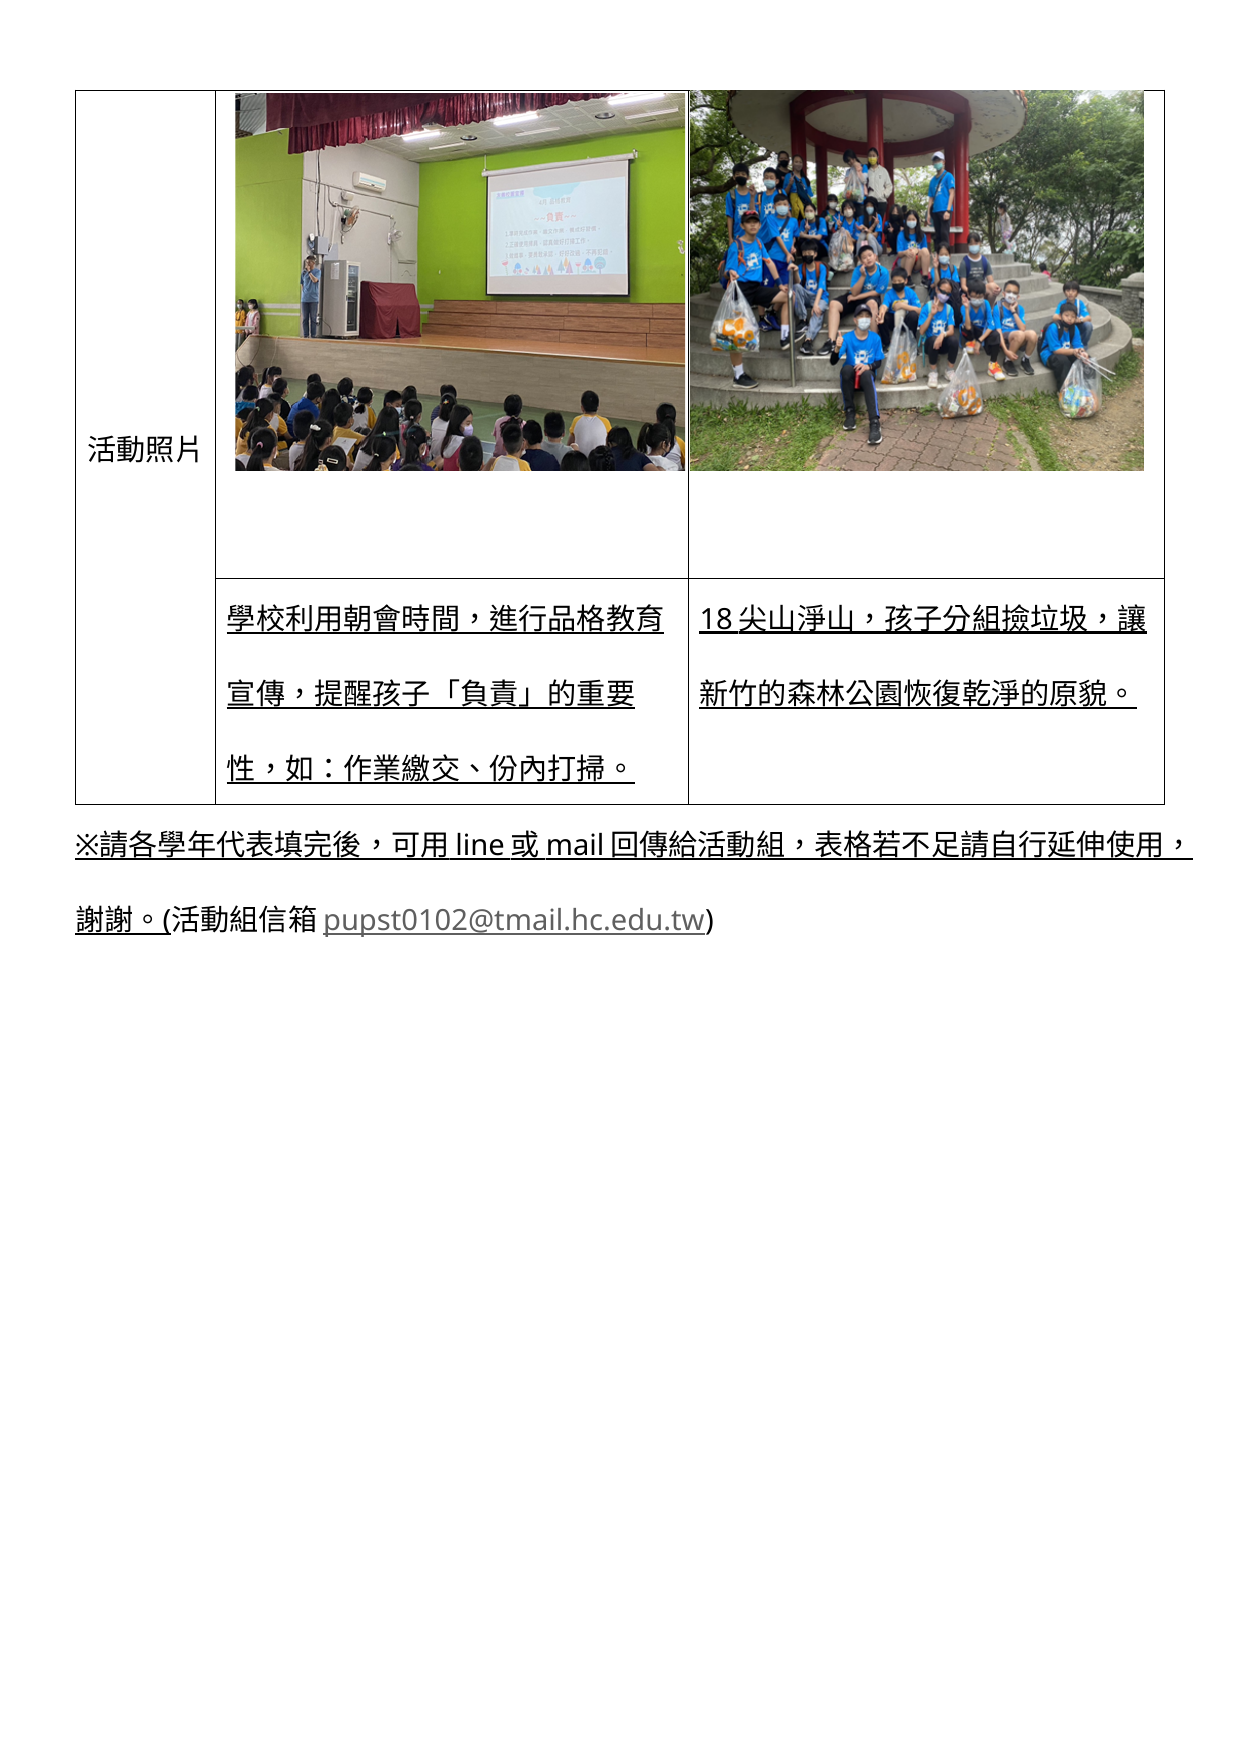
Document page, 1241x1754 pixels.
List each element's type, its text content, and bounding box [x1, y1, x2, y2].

table_cell 學校利用朝會時間，進行品格教育宣傳，提醒孩子「負責」的重要性，如：作業繳交、份內打掃。 [216, 579, 688, 804]
table_cell [216, 91, 688, 578]
table_cell 18尖山淨山，孩子分組撿垃圾，讓新竹的森林公園恢復乾淨的原貌。 [689, 579, 1164, 804]
text ※請各學年代表填完後，可用line或mail回傳給活動組，表格若不足請自行延伸使用，謝謝。(活動組信箱pupst0102@tmail.hc.edu.tw) [75, 860, 1165, 955]
picture [235, 93, 686, 471]
picture [689, 90, 1144, 471]
text ※請各學年代表填完後，可用line或mail回傳給活動組，表格若不足請自行延伸使用，謝謝。(活動組信箱pupst0102@tmail.hc.edu.tw) [75, 805, 1165, 858]
table_cell 活動照片 [76, 91, 215, 804]
table_cell [689, 91, 1164, 578]
